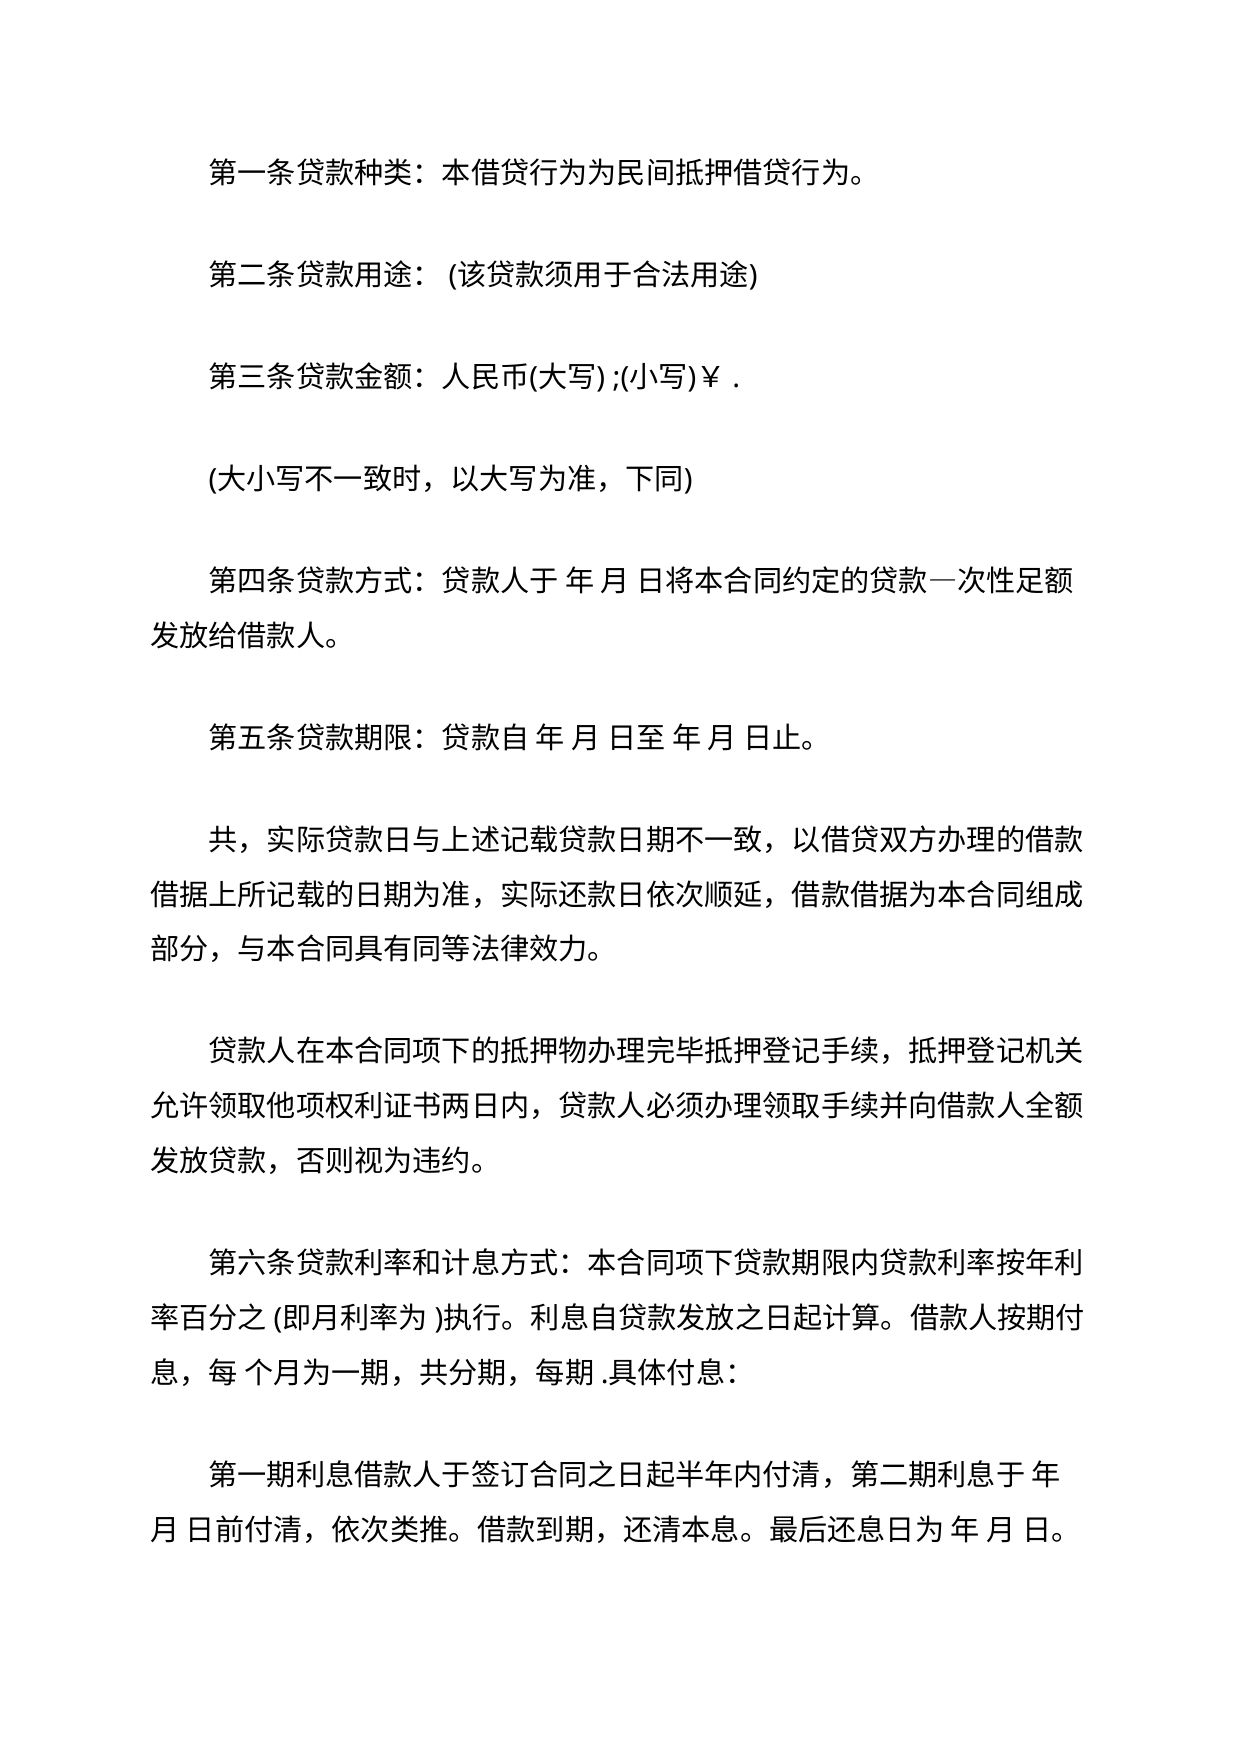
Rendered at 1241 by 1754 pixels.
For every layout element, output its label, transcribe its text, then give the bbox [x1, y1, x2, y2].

text 贷款人在本合同项下的抵押物办理完毕抵押登记手续，抵押登记机关允许领取他项权利证书两日内，贷款人必须办理领取手续并向借款人全额发放贷款，否则视为违约。 [150, 1028, 1090, 1180]
text 第二条贷款用途： (该贷款须用于合法用途) [150, 252, 1090, 294]
text 第一条贷款种类：本借贷行为为民间抵押借贷行为。 [150, 150, 1090, 192]
text 第四条贷款方式：贷款人于 年 月 日将本合同约定的贷款—次性足额发放给借款人。 [150, 558, 1090, 655]
text 第五条贷款期限：贷款自 年 月 日至 年 月 日止。 [150, 714, 1090, 757]
text 共，实际贷款日与上述记载贷款日期不一致，以借贷双方办理的借款借据上所记载的日期为准，实际还款日依次顺延，借款借据为本合同组成部分，与本合同具有同等法律效力。 [150, 816, 1090, 968]
text (大小写不一致时，以大写为准，下同) [150, 456, 1090, 498]
text 第三条贷款金额：人民币(大写) ;(小写)￥ . [150, 354, 1090, 396]
text 第一期利息借款人于签订合同之日起半年内付清，第二期利息于 年 月 日前付清，依次类推。借款到期，还清本息。最后还息日为 年 月 日。 [150, 1451, 1090, 1548]
text 第六条贷款利率和计息方式：本合同项下贷款期限内贷款利率按年利率百分之 (即月利率为 )执行。利息自贷款发放之日起计算。借款人按期付息，每 个月为一期，共分期，每期 .具体付息： [150, 1239, 1090, 1392]
